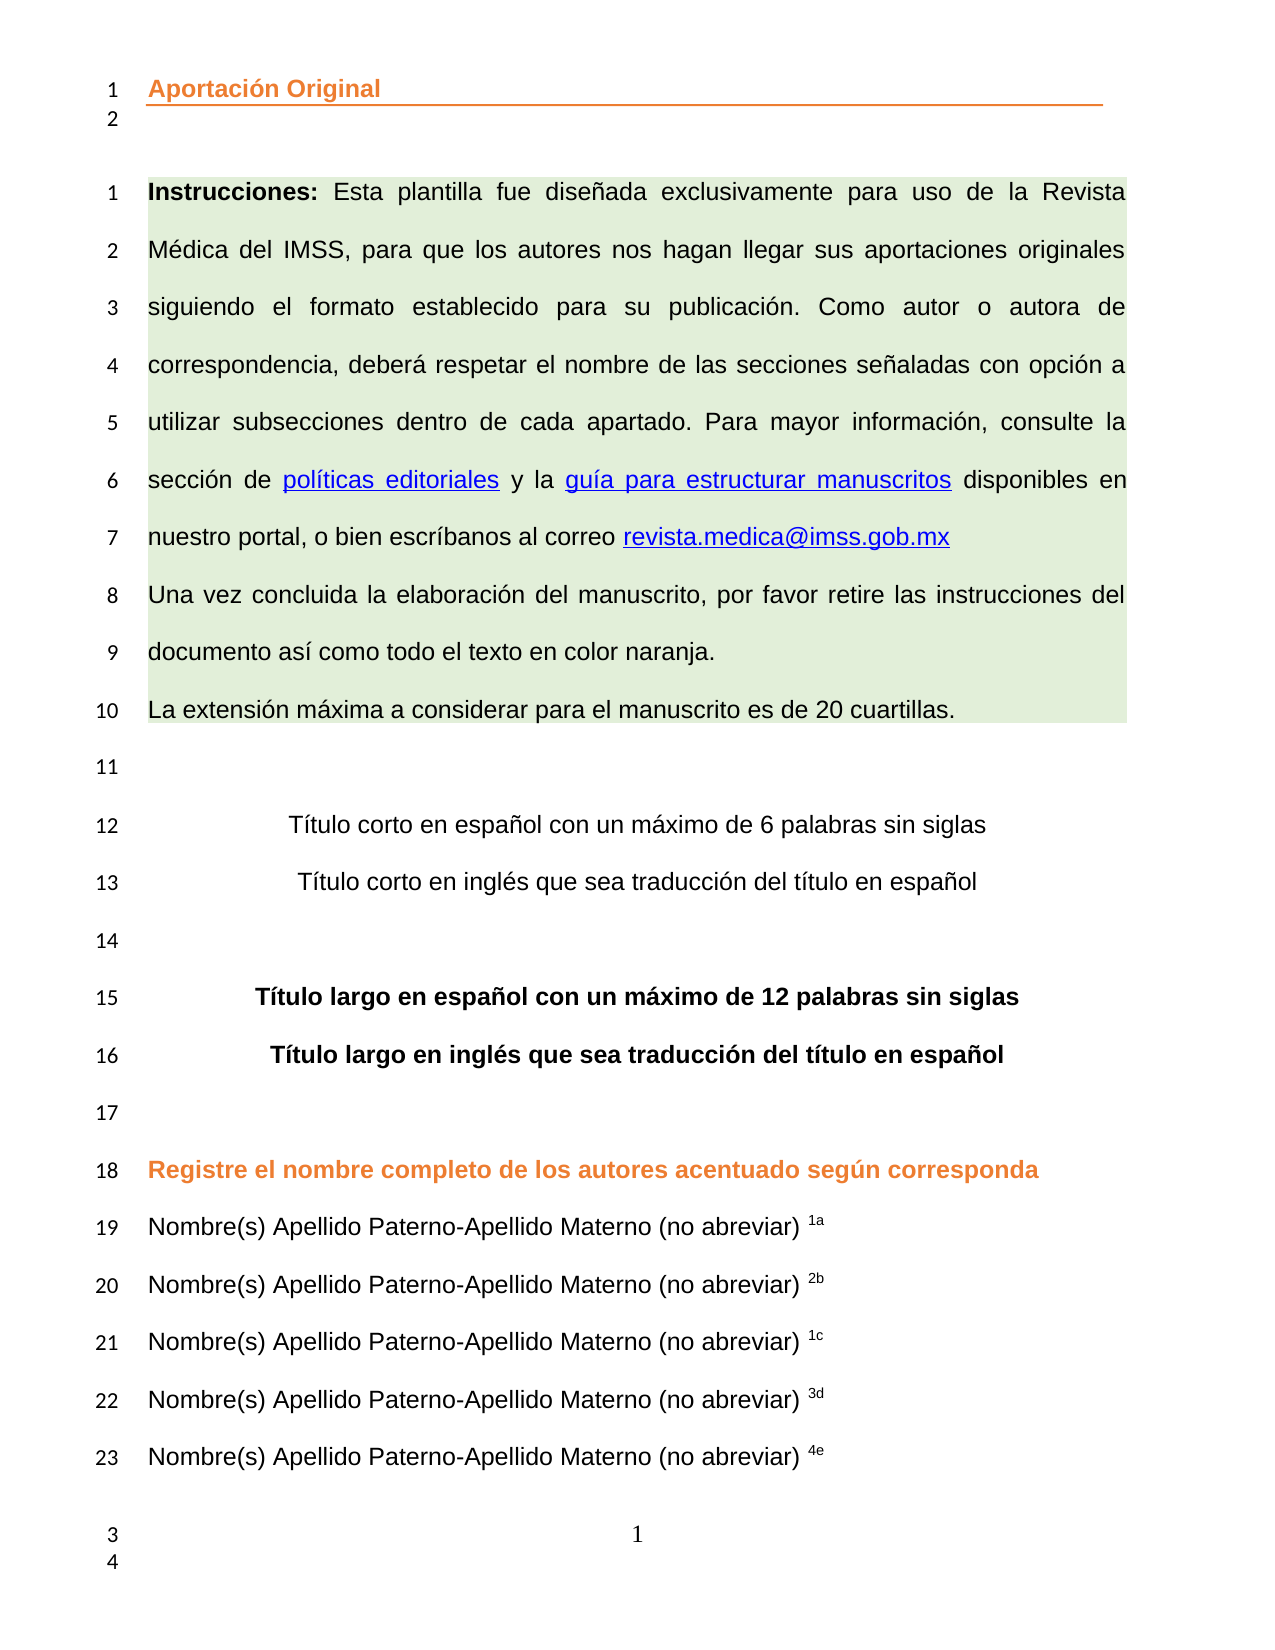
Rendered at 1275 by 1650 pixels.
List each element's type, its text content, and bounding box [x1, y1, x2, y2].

text Título largo en inglés que sea traducción del título en español [148, 1040, 1127, 1068]
text Instrucciones: Esta plantilla fue diseñada exclusivamente para uso de la Revista Médica del IMSS, para que los autores nos hagan llegar sus aportaciones originales siguiendo el formato establecido para su publicación. Como autor o autora de correspondencia, deberá respetar el nombre de las secciones señaladas con opción a utilizar subsecciones dentro de cada apartado. Para mayor información, consulte la sección de políticas editoriales y la guía para estructurar manuscritos disponibles en nuestro portal, o bien escríbanos al correo revista.medica@imss.gob.mx [148, 177, 1127, 551]
text Nombre(s) Apellido Paterno-Apellido Materno (no abreviar) 2b [148, 1270, 1127, 1298]
text Registre el nombre completo de los autores acentuado según corresponda [148, 1155, 1127, 1183]
text Nombre(s) Apellido Paterno-Apellido Materno (no abreviar) 4e [148, 1442, 1127, 1471]
text Título largo en español con un máximo de 12 palabras sin siglas [148, 982, 1127, 1011]
text Nombre(s) Apellido Paterno-Apellido Materno (no abreviar) 3d [148, 1385, 1127, 1413]
text Título corto en español con un máximo de 6 palabras sin siglas [148, 810, 1127, 838]
text La extensión máxima a considerar para el manuscrito es de 20 cuartillas. [148, 695, 1127, 723]
text Título corto en inglés que sea traducción del título en español [148, 867, 1127, 896]
text Una vez concluida la elaboración del manuscrito, por favor retire las instrucciones del documento así como todo el texto en color naranja. [148, 580, 1127, 666]
text Nombre(s) Apellido Paterno-Apellido Materno (no abreviar) 1c [148, 1327, 1127, 1356]
text Nombre(s) Apellido Paterno-Apellido Materno (no abreviar) 1a [148, 1212, 1127, 1241]
